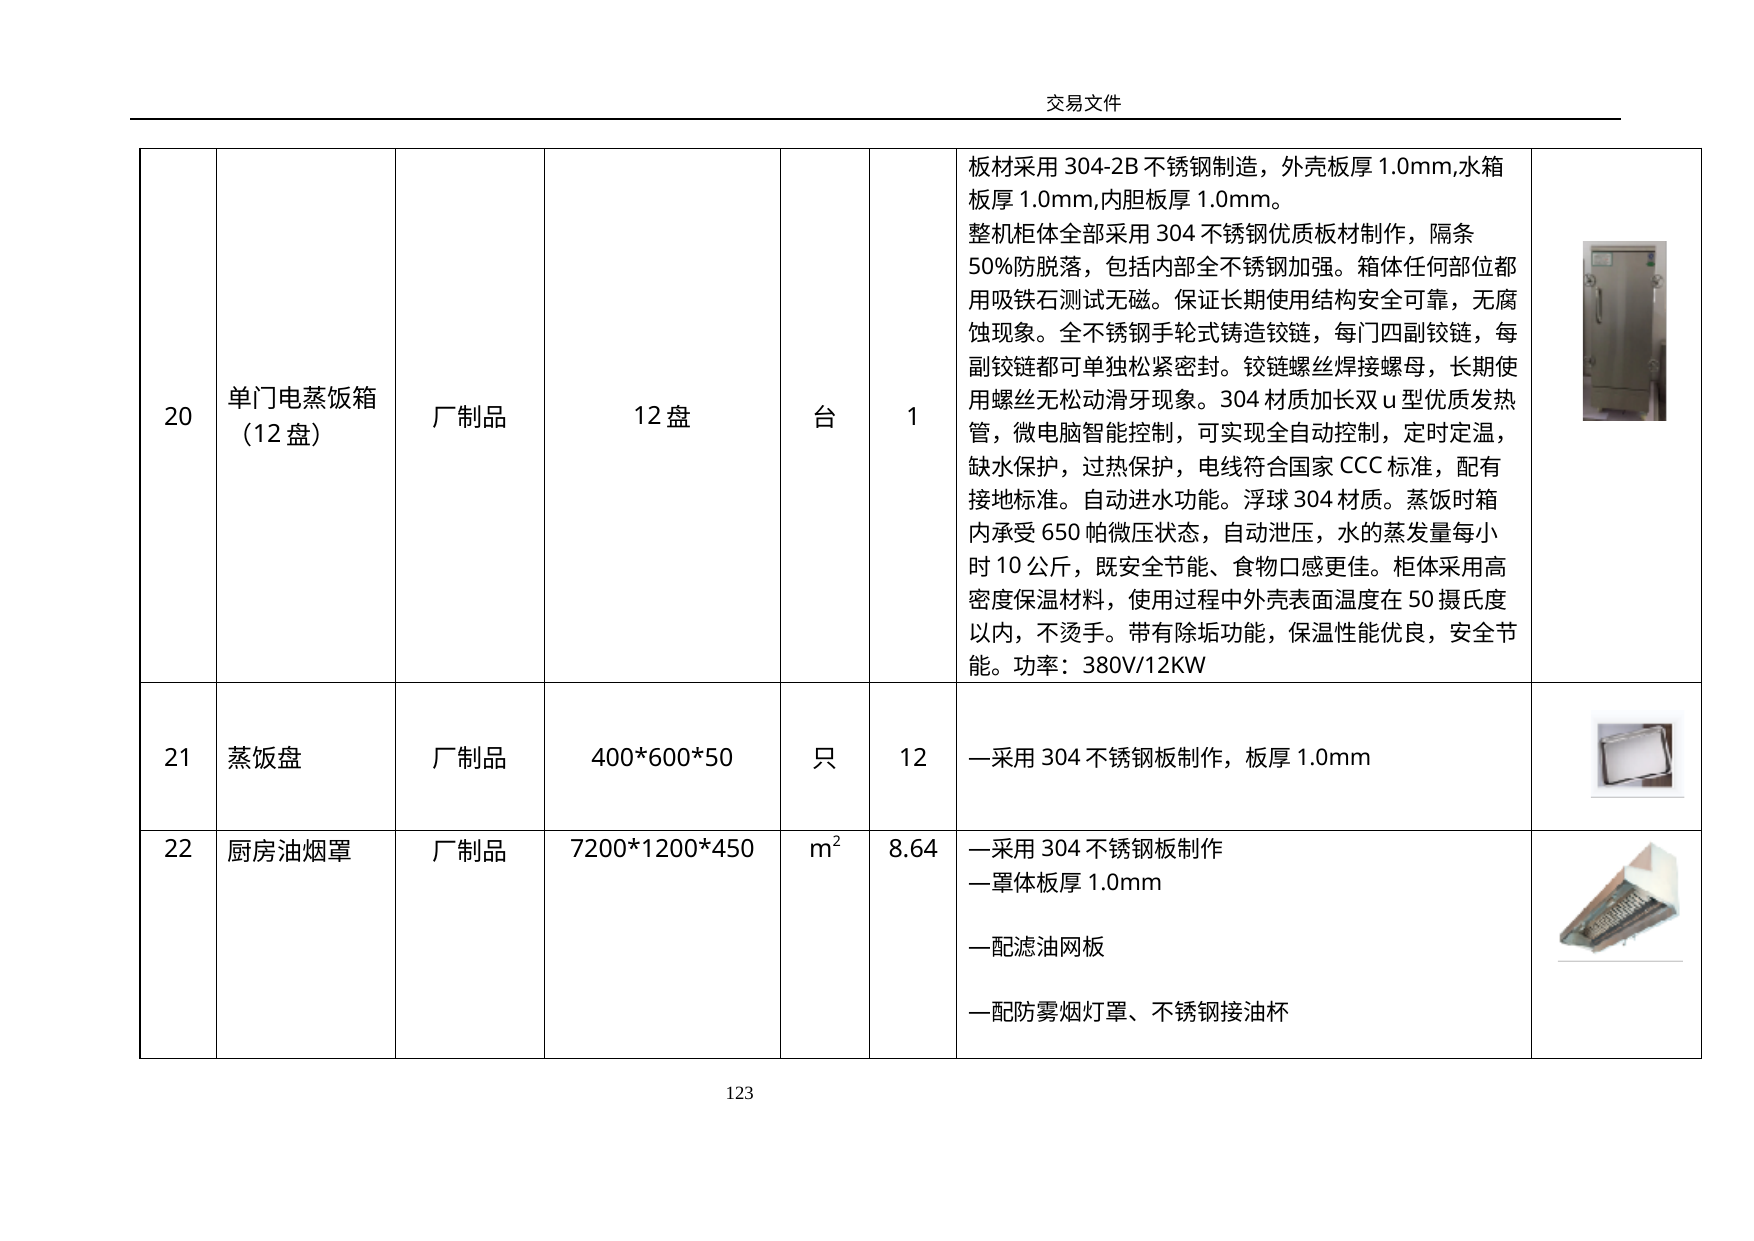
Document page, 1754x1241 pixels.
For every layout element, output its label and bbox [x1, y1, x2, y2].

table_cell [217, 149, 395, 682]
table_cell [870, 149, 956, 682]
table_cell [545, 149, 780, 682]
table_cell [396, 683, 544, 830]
picture [1557, 838, 1683, 963]
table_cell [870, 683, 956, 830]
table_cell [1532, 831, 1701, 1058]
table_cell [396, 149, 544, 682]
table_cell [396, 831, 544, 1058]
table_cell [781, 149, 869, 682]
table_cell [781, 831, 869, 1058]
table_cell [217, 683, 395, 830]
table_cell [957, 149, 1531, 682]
picture [1582, 241, 1668, 421]
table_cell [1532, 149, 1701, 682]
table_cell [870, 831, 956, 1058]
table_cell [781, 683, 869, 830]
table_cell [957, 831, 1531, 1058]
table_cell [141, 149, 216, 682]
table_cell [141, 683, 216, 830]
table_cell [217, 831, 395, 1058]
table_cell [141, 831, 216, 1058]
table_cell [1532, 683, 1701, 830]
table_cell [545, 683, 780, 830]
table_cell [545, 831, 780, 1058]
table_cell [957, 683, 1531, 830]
picture [1590, 710, 1685, 799]
